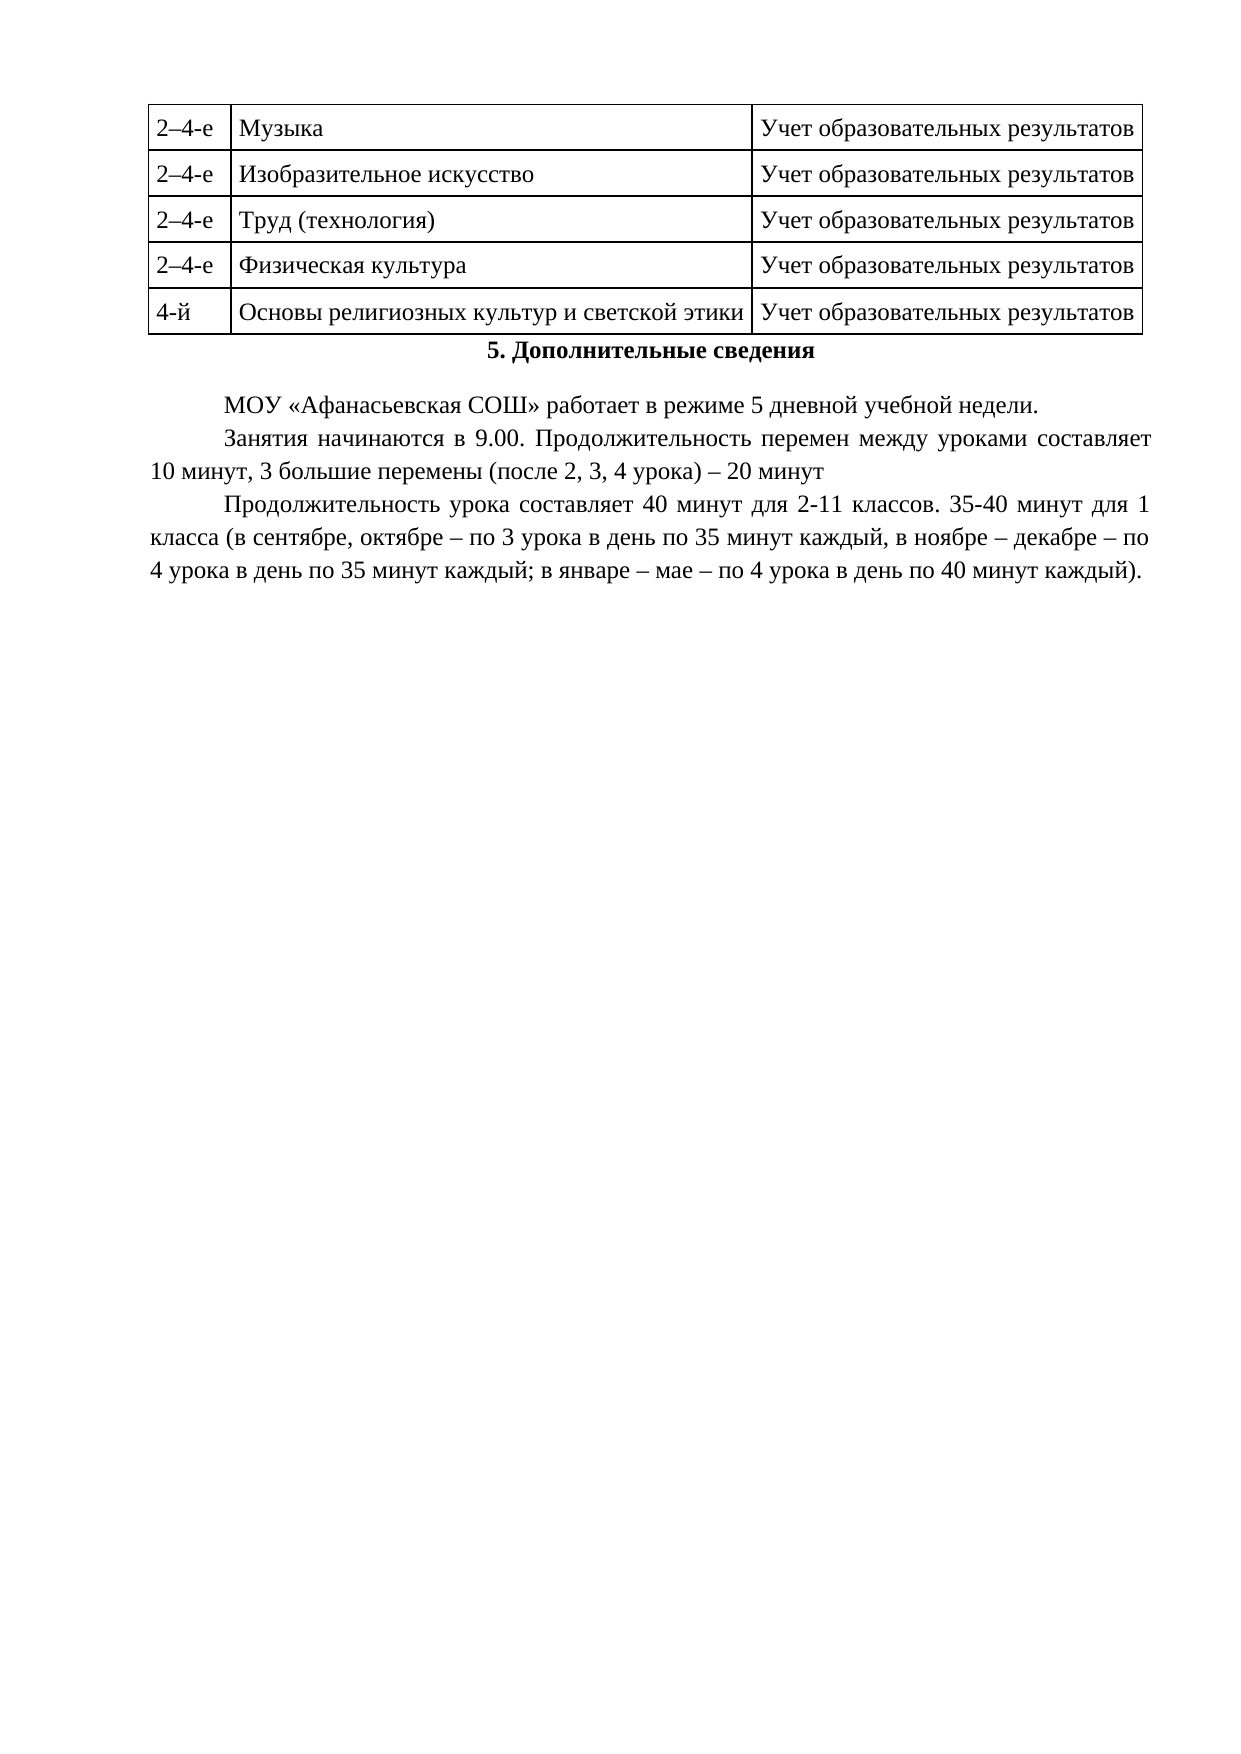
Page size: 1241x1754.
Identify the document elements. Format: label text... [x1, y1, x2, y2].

table_cell 2–4-е [149, 197, 230, 241]
table_cell Основы религиозных культур и светской этики [232, 289, 751, 333]
table_cell 4-й [149, 289, 230, 333]
table_cell Учет образовательных результатов [753, 289, 1142, 333]
table_cell Учет образовательных результатов [753, 197, 1142, 241]
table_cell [753, 105, 1142, 149]
text МОУ «Афанасьевская СОШ» работает в режиме 5 дневной учебной недели. [150, 390, 1152, 418]
table_cell 2–4-е [149, 105, 230, 149]
table_cell Физическая культура [232, 243, 751, 287]
table_cell Музыка [232, 105, 751, 149]
table_cell 2–4-е [149, 151, 230, 195]
table_cell Учет образовательных результатов [753, 243, 1142, 287]
table_cell 2–4-е [149, 243, 230, 287]
table_cell Изобразительное искусство [232, 151, 751, 195]
table_cell Учет образовательных результатов [753, 151, 1142, 195]
table_cell Труд (технология) [232, 197, 751, 241]
text Продолжительность урока составляет 40 минут для 2-11 классов. 35-40 минут для 1 класса (в сентябре, октябре – по 3 урока в день по 35 минут каждый, в ноябре – декабре – по 4 урока в день по 35 минут каждый; в январе – мае – по 4 урока в день по 40 минут каждый). [150, 489, 1152, 584]
text Занятия начинаются в 9.00. Продолжительность перемен между уроками составляет 10 минут, 3 большие перемены (после 2, 3, 4 урока) – 20 минут [150, 423, 1152, 484]
text 5. Дополнительные сведения [150, 335, 1152, 363]
